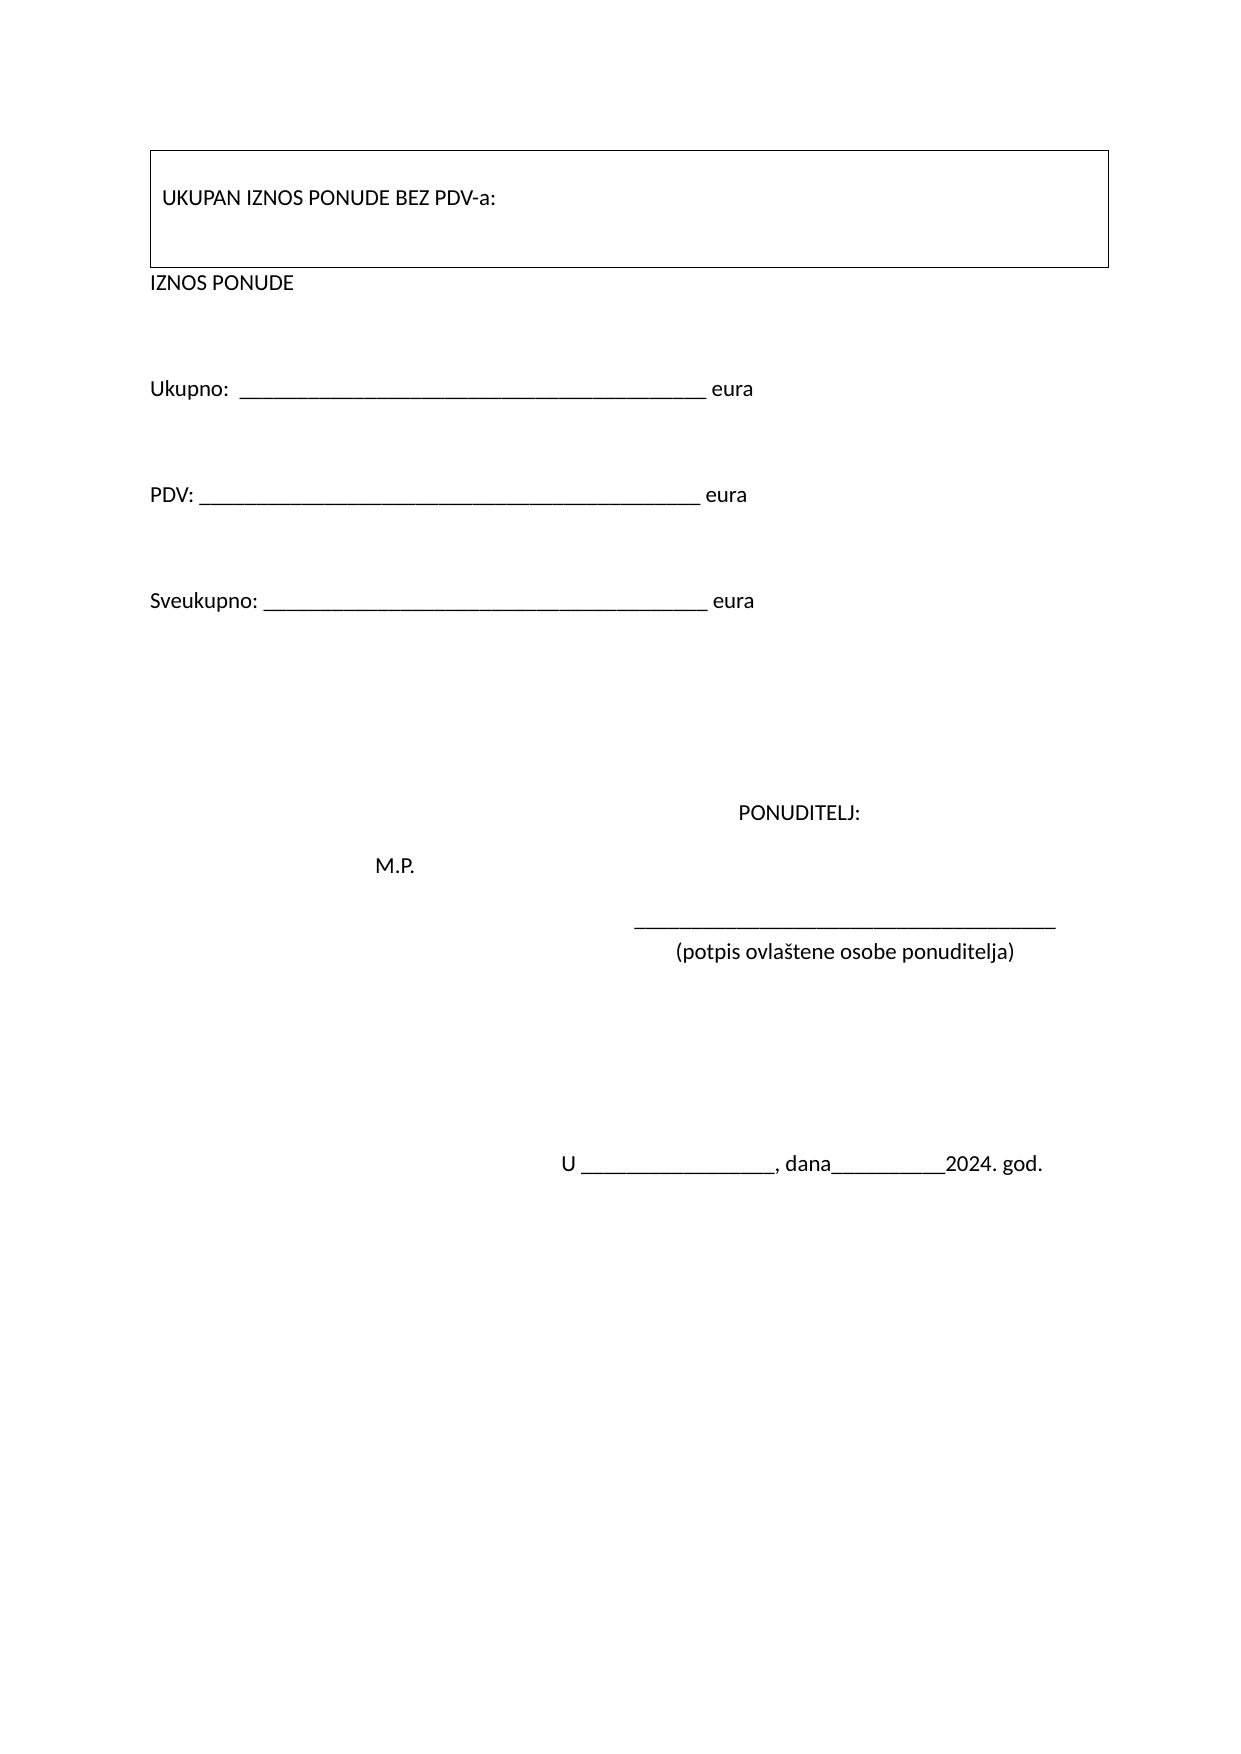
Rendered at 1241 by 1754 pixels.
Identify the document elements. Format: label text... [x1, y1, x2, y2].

text M.P. [150, 852, 1090, 879]
text PDV: ____________________________________________ eura [150, 480, 1090, 508]
table_cell UKUPAN IZNOS PONUDE BEZ PDV-a: [151, 151, 1108, 267]
text U _________________, dana__________2024. god. [150, 1149, 1090, 1177]
text (potpis ovlaštene osobe ponuditelja) [525, 937, 1090, 965]
text Sveukupno: _______________________________________ eura [150, 586, 1090, 614]
text Ukupno: _________________________________________ eura [150, 374, 1090, 402]
text _____________________________________ [600, 904, 1090, 933]
text PONUDITELJ: [150, 798, 1090, 827]
text IZNOS PONUDE [150, 268, 1090, 296]
